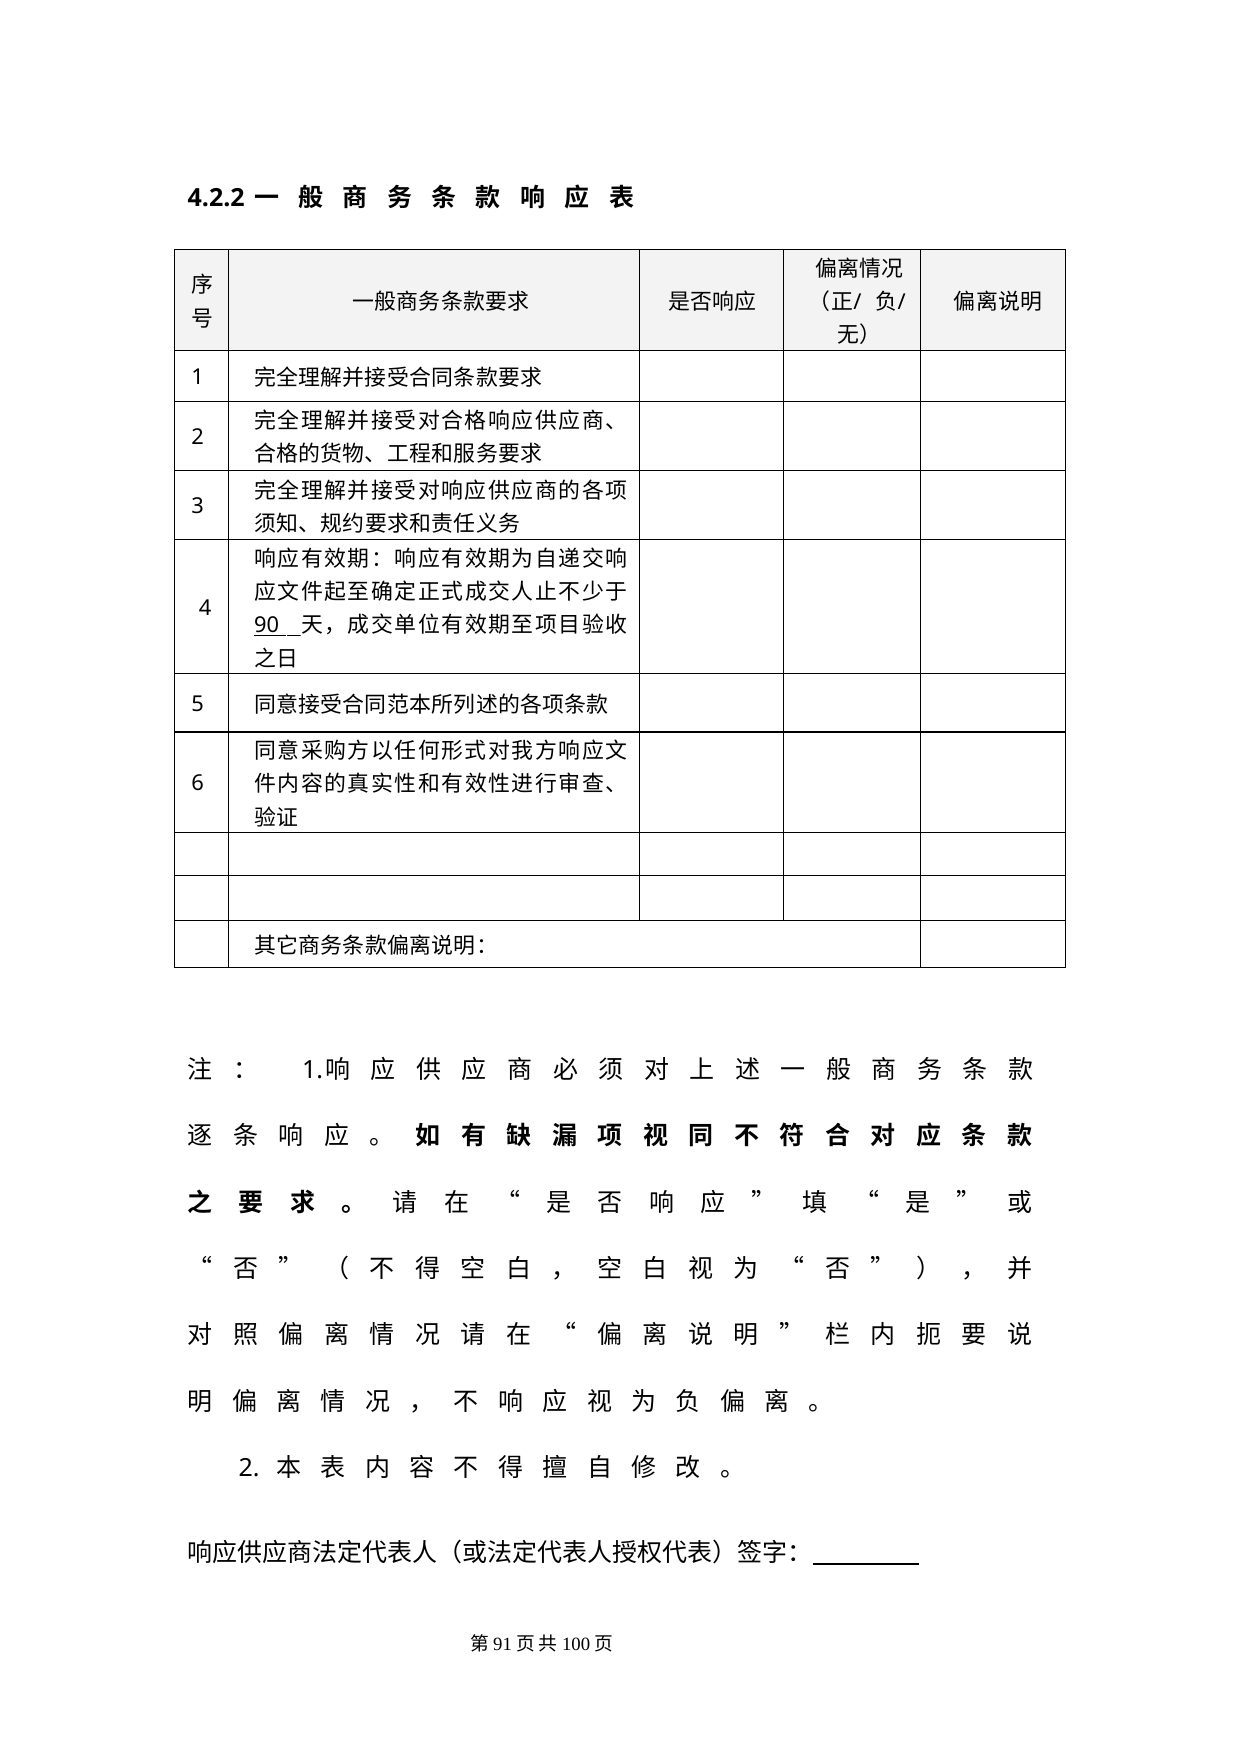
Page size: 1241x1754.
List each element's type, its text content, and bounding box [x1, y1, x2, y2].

table_cell [640, 351, 783, 401]
table_cell [921, 921, 1065, 967]
table_cell 4 [175, 540, 228, 673]
table_cell [784, 540, 920, 673]
table_cell [175, 921, 228, 967]
table_cell [784, 876, 920, 920]
text 响应供应商法定代表人（或法定代表人授权代表）签字： [187, 1532, 1053, 1569]
table_header 是否响应 [640, 250, 783, 350]
table_cell 1 [175, 351, 228, 401]
table_header 序号 [175, 250, 228, 350]
table_cell [921, 876, 1065, 920]
table_cell [784, 402, 920, 470]
table_cell 其它商务条款偏离说明： [229, 921, 920, 967]
table_cell [921, 471, 1065, 539]
table_cell [229, 876, 639, 920]
table_cell [784, 351, 920, 401]
table_cell [175, 833, 228, 875]
table_header 偏离说明 [921, 250, 1065, 350]
table_cell [784, 674, 920, 731]
table_cell 3 [175, 471, 228, 539]
table_cell [784, 471, 920, 539]
table_cell [921, 402, 1065, 470]
table_cell [640, 833, 783, 875]
table_cell [784, 833, 920, 875]
table_cell 响应有效期：响应有效期为自递交响应文件起至确定正式成交人止不少于90 天，成交单位有效期至项目验收之日 [229, 540, 639, 673]
table_cell [921, 540, 1065, 673]
table_cell 完全理解并接受对响应供应商的各项须知、规约要求和责任义务 [229, 471, 639, 539]
table_cell [229, 833, 639, 875]
table_cell [640, 733, 783, 832]
table_cell [640, 471, 783, 539]
text 2.本表内容不得擅自修改。 [187, 1433, 1053, 1499]
table_cell [640, 540, 783, 673]
table_cell 同意接受合同范本所列述的各项条款 [229, 674, 639, 731]
table_cell 5 [175, 674, 228, 731]
table_cell [784, 733, 920, 832]
table_header 一般商务条款要求 [229, 250, 639, 350]
table_cell [921, 733, 1065, 832]
table_cell [921, 833, 1065, 875]
table_cell [921, 351, 1065, 401]
table_header 偏离情况（正/负/无） [784, 250, 920, 350]
table_cell [921, 674, 1065, 731]
table_cell [640, 674, 783, 731]
table_cell 2 [175, 402, 228, 470]
table_cell 完全理解并接受对合格响应供应商、合格的货物、工程和服务要求 [229, 402, 639, 470]
table_cell 6 [175, 733, 228, 832]
table_cell 完全理解并接受合同条款要求 [229, 351, 639, 401]
subtitle 4.2.2 一般商务条款响应表 [187, 162, 1053, 229]
text 注： 1.响应供应商必须对上述一般商务条款逐条响应。如有缺漏项视同不符合对应条款之要求。请在“是否响应”填“是”或“否”（不得空白，空白视为“否”），并对照偏离情况请在“偏离说明”栏内扼要说明偏离情况，不响应视为负偏离。 [187, 1034, 1053, 1433]
table_cell [640, 876, 783, 920]
table_cell 同意采购方以任何形式对我方响应文件内容的真实性和有效性进行审查、验证 [229, 733, 639, 832]
table_cell [175, 876, 228, 920]
table_cell [640, 402, 783, 470]
